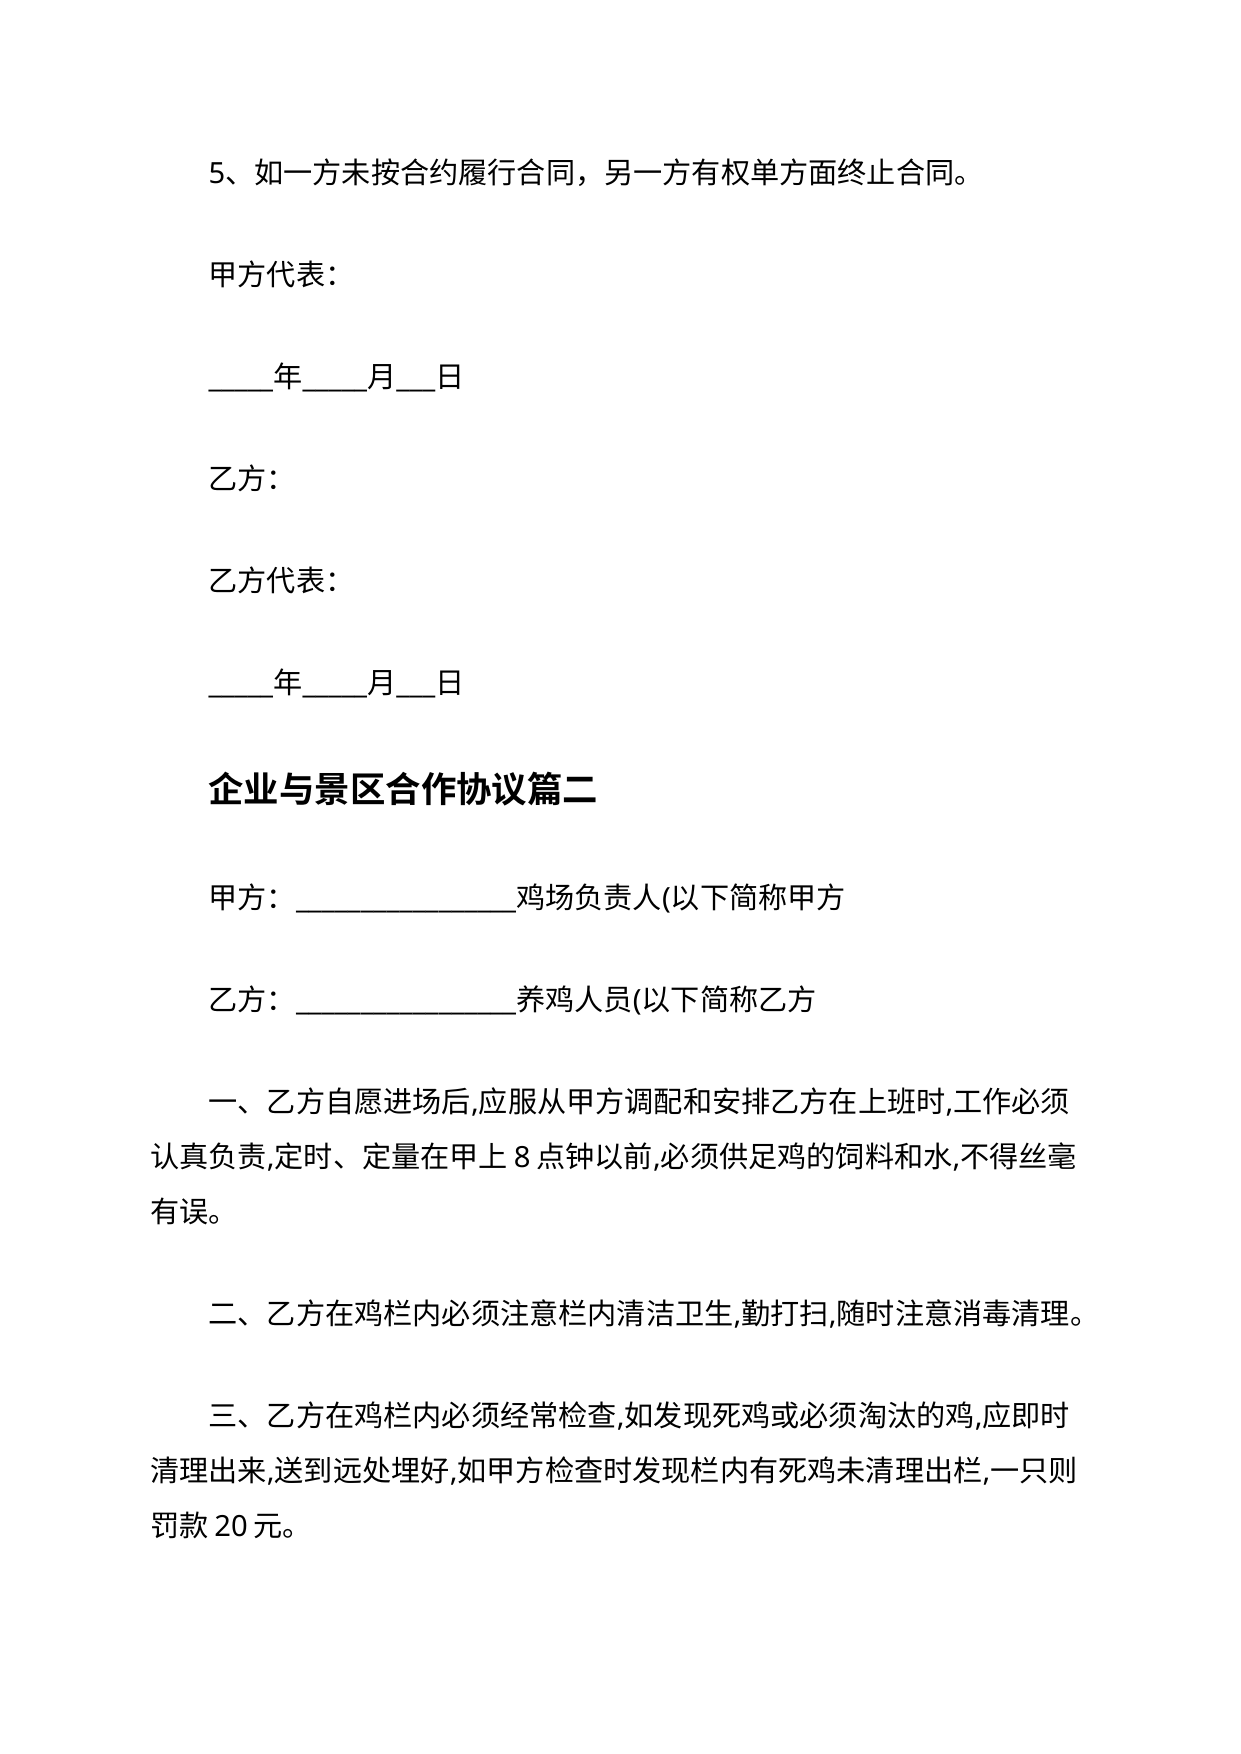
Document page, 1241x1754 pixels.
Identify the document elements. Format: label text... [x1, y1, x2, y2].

text 一、乙方自愿进场后,应服从甲方调配和安排乙方在上班时,工作必须认真负责,定时、定量在甲上8点钟以前,必须供足鸡的饲料和水,不得丝毫有误。 [150, 1079, 1090, 1231]
text _____年_____月___日 [150, 354, 1090, 396]
text 甲方代表： [150, 252, 1090, 294]
text 二、乙方在鸡栏内必须注意栏内清洁卫生,勤打扫,随时注意消毒清理。 [150, 1290, 1090, 1333]
text 乙方： [150, 456, 1090, 498]
text 甲方：_________________鸡场负责人(以下简称甲方 [150, 875, 1090, 917]
text 乙方代表： [150, 557, 1090, 600]
text 乙方：_________________养鸡人员(以下简称乙方 [150, 977, 1090, 1019]
text 三、乙方在鸡栏内必须经常检查,如发现死鸡或必须淘汰的鸡,应即时清理出来,送到远处埋好,如甲方检查时发现栏内有死鸡未清理出栏,一只则罚款20元。 [150, 1392, 1090, 1545]
text 5、如一方未按合约履行合同，另一方有权单方面终止合同。 [150, 150, 1090, 192]
text 企业与景区合作协议篇二 [150, 761, 1090, 812]
text _____年_____月___日 [150, 659, 1090, 702]
